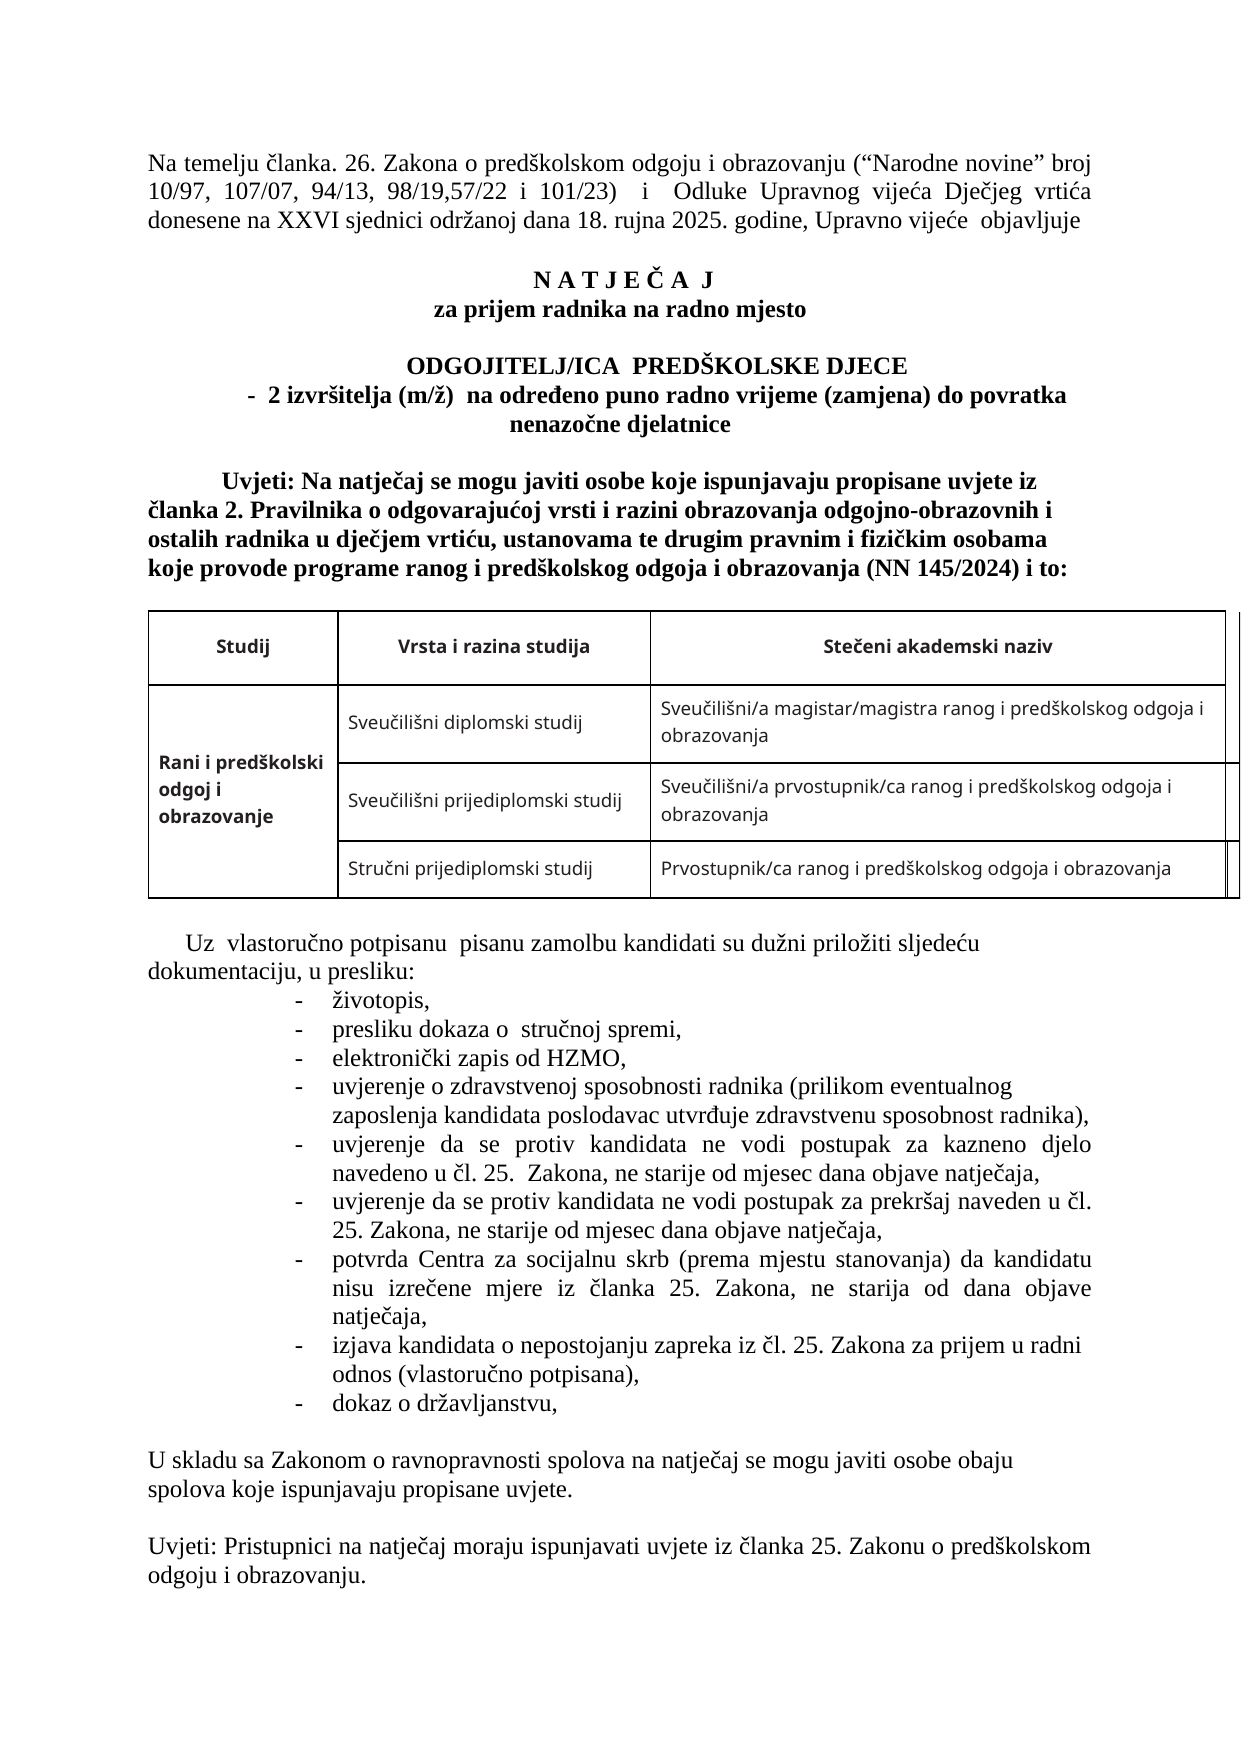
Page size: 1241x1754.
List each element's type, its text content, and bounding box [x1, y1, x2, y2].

text Uvjeti: Na natječaj se mogu javiti osobe koje ispunjavaju propisane uvjete iz članka 2. Pravilnika o odgovarajućoj vrsti i razini obrazovanja odgojno-obrazovnih i ostalih radnika u dječjem vrtiću, ustanovama te drugim pravnim i fizičkim osobama koje provode programe ranog i predškolskog odgoja i obrazovanja (NN 145/2024) i to: [148, 466, 1093, 581]
list izjava kandidata o nepostojanju zapreka iz čl. 25. Zakona za prijem u radni odnos (vlastoručno potpisana), [294, 1330, 1093, 1388]
list dokaz o državljanstvu, [294, 1388, 1093, 1416]
text Na temelju članka. 26. Zakona o predškolskom odgoju i obrazovanju (“Narodne novine” broj 10/97, 107/07, 94/13, 98/19,57/22 i 101/23) i Odluke Upravnog vijeća Dječjeg vrtića donesene na XXVI sjednici održanoj dana 18. rujna 2025. godine, Upravno vijeće objavljuje [148, 148, 1093, 234]
list potvrda Centra za socijalnu skrb (prema mjestu stanovanja) da kandidatu nisu izrečene mjere iz članka 25. Zakona, ne starija od dana objave natječaja, [294, 1244, 1093, 1330]
table_cell Sveučilišni/a magistar/magistra ranog i predškolskog odgoja i obrazovanja [651, 686, 1225, 762]
text Uvjeti: Pristupnici na natječaj moraju ispunjavati uvjete iz članka 25. Zakonu o predškolskom odgoju i obrazovanju. [148, 1531, 1093, 1589]
table_header [1226, 610, 1240, 684]
list elektronički zapis od HZMO, [294, 1043, 1093, 1071]
table_cell [1226, 684, 1239, 762]
list uvjerenje o zdravstvenoj sposobnosti radnika (prilikom eventualnog zaposlenja kandidata poslodavac utvrđuje zdravstvenu sposobnost radnika), [294, 1071, 1093, 1129]
text N A T J E Č A J [148, 265, 1093, 294]
table_header Vrsta i razina studija [339, 612, 650, 684]
table_cell Rani i predškolski odgoj i obrazovanje [149, 686, 337, 897]
text ODGOJITELJ/ICA PREDŠKOLSKE DJECE [148, 351, 1093, 380]
table_cell Sveučilišni/a prvostupnik/ca ranog i predškolskog odgoja i obrazovanja [651, 764, 1225, 840]
text U skladu sa Zakonom o ravnopravnosti spolova na natječaj se mogu javiti osobe obaju spolova koje ispunjavaju propisane uvjete. [148, 1445, 1093, 1503]
list presliku dokaza o stručnoj spremi, [294, 1014, 1093, 1043]
table_cell [1226, 764, 1239, 840]
list životopis, [294, 985, 1093, 1014]
text Uz vlastoručno potpisanu pisanu zamolbu kandidati su dužni priložiti sljedeću dokumentaciju, u presliku: [148, 928, 1093, 985]
table_cell [1228, 842, 1239, 897]
table_cell Prvostupnik/ca ranog i predškolskog odgoja i obrazovanja [651, 842, 1225, 897]
table_cell Sveučilišni diplomski studij [339, 686, 650, 762]
text - 2 izvršitelja (m/ž) na određeno puno radno vrijeme (zamjena) do povratka nenazočne djelatnice [148, 380, 1093, 438]
list uvjerenje da se protiv kandidata ne vodi postupak za prekršaj naveden u čl. 25. Zakona, ne starije od mjesec dana objave natječaja, [294, 1186, 1093, 1244]
list uvjerenje da se protiv kandidata ne vodi postupak za kazneno djelo navedeno u čl. 25. Zakona, ne starije od mjesec dana objave natječaja, [294, 1129, 1093, 1186]
table_header Stečeni akademski naziv [651, 612, 1225, 684]
table_cell Stručni prijediplomski studij [339, 842, 650, 897]
table_header Studij [149, 612, 337, 684]
table_cell Sveučilišni prijediplomski studij [339, 764, 650, 840]
text za prijem radnika na radno mjesto [148, 294, 1093, 323]
